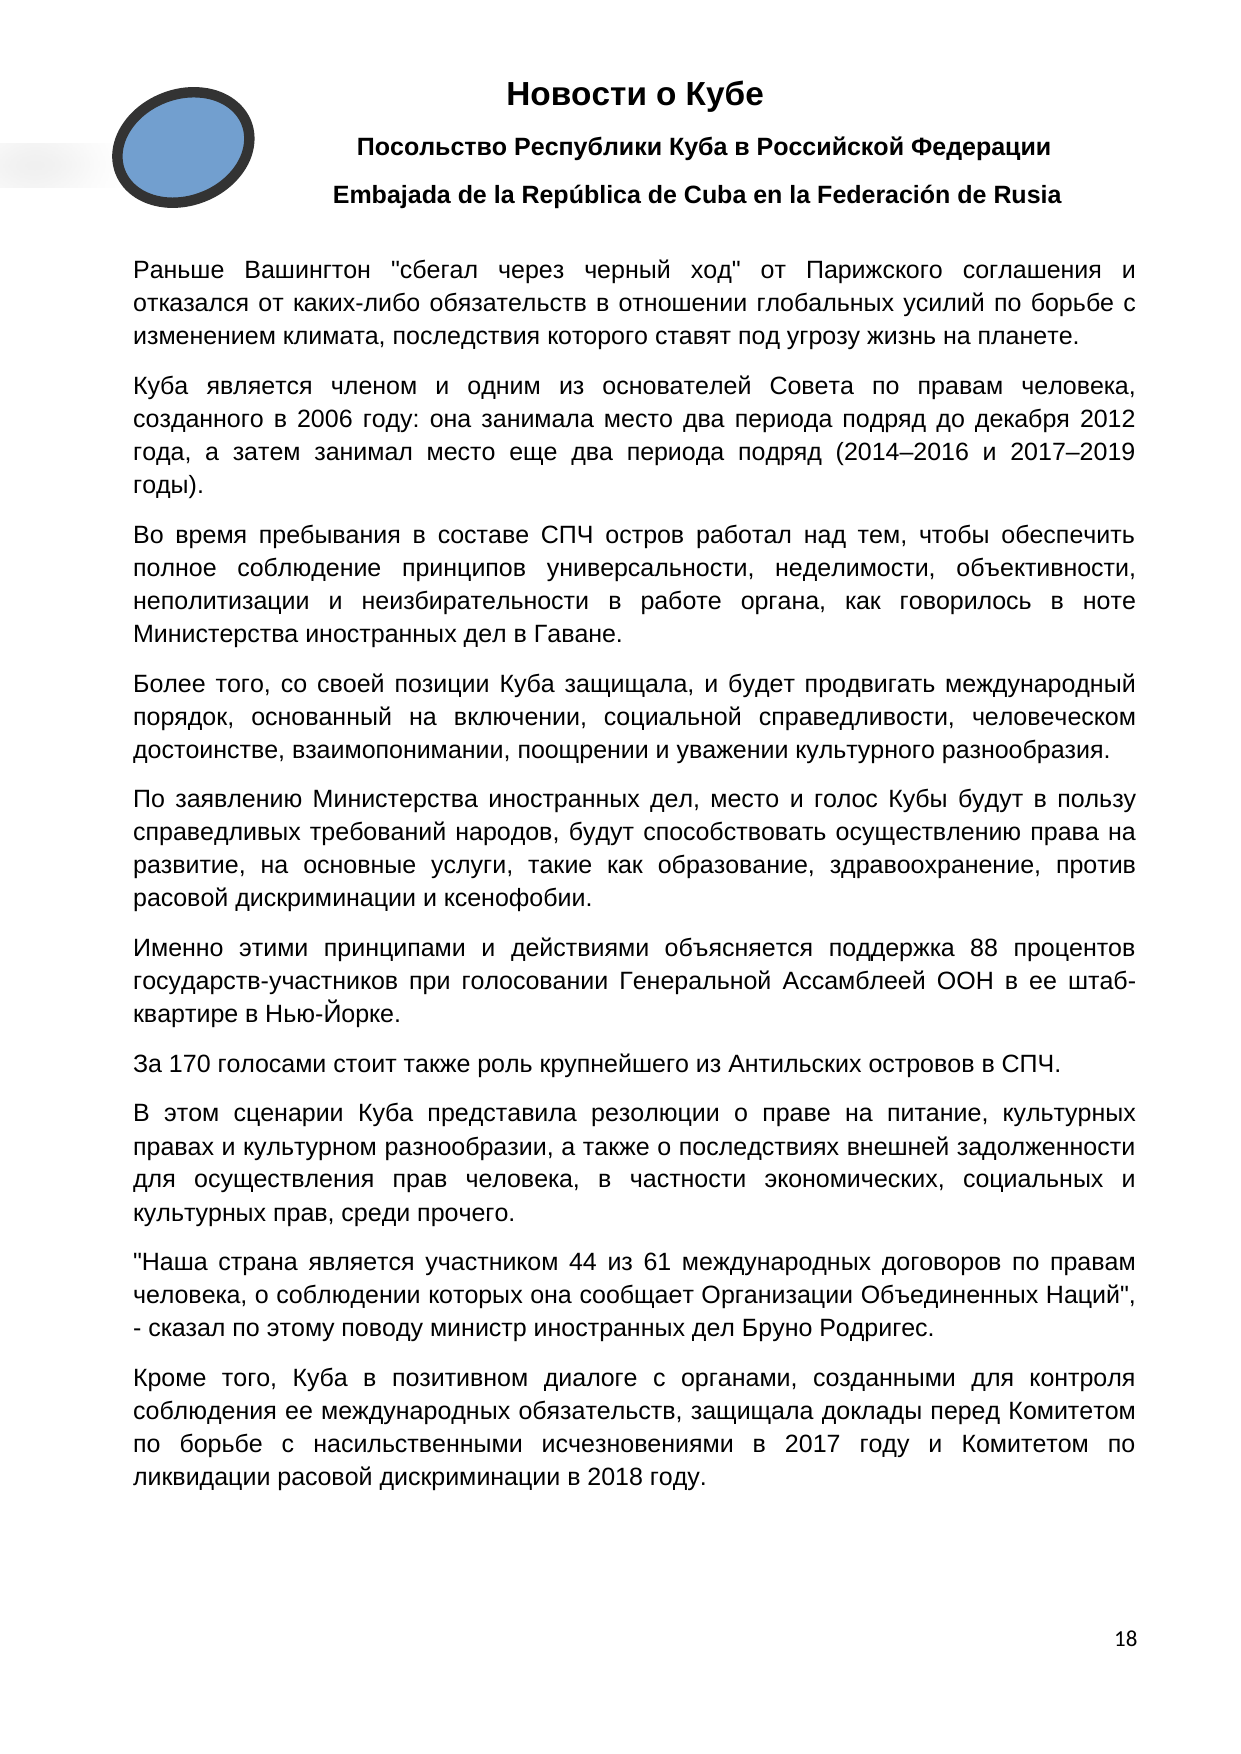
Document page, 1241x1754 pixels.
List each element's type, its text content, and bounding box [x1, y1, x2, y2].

text Раньше Вашингтон "сбегал через черный ход" от Парижского соглашения и отказался от каких-либо обязательств в отношении глобальных усилий по борьбе с изменением климата, последствия которого ставят под угрозу жизнь на планете. [133, 255, 1137, 350]
text Именно этими принципами и действиями объясняется поддержка 88 процентов государств-участников при голосовании Генеральной Ассамблеей ООН в ее штаб-квартире в Нью-Йорке. [133, 933, 1137, 1028]
text По заявлению Министерства иностранных дел, место и голос Кубы будут в пользу справедливых требований народов, будут способствовать осуществлению права на развитие, на основные услуги, такие как образование, здравоохранение, против расовой дискриминации и ксенофобии. [133, 784, 1137, 912]
text За 170 голосами стоит также роль крупнейшего из Антильских островов в СПЧ. [133, 1049, 1137, 1077]
text Куба является членом и одним из основателей Совета по правам человека, созданного в 2006 году: она занимала место два периода подряд до декабря 2012 года, а затем занимал место еще два периода подряд (2014–2016 и 2017–2019 годы). [133, 371, 1137, 499]
text Кроме того, Куба в позитивном диалоге с органами, созданными для контроля соблюдения ее международных обязательств, защищала доклады перед Комитетом по борьбе с насильственными исчезновениями в 2017 году и Комитетом по ликвидации расовой дискриминации в 2018 году. [133, 1363, 1137, 1491]
text "Наша страна является участником 44 из 61 международных договоров по правам человека, о соблюдении которых она сообщает Организации Объединенных Наций", - сказал по этому поводу министр иностранных дел Бруно Родригес. [133, 1247, 1137, 1342]
text Во время пребывания в составе СПЧ остров работал над тем, чтобы обеспечить полное соблюдение принципов универсальности, неделимости, объективности, неполитизации и неизбирательности в работе органа, как говорилось в ноте Министерства иностранных дел в Гаване. [133, 520, 1137, 648]
text Более того, со своей позиции Куба защищала, и будет продвигать международный порядок, основанный на включении, социальной справедливости, человеческом достоинстве, взаимопонимании, поощрении и уважении культурного разнообразия. [133, 668, 1137, 763]
text В этом сценарии Куба представила резолюции о праве на питание, культурных правах и культурном разнообразии, а также о последствиях внешней задолженности для осуществления прав человека, в частности экономических, социальных и культурных прав, среди прочего. [133, 1098, 1137, 1226]
